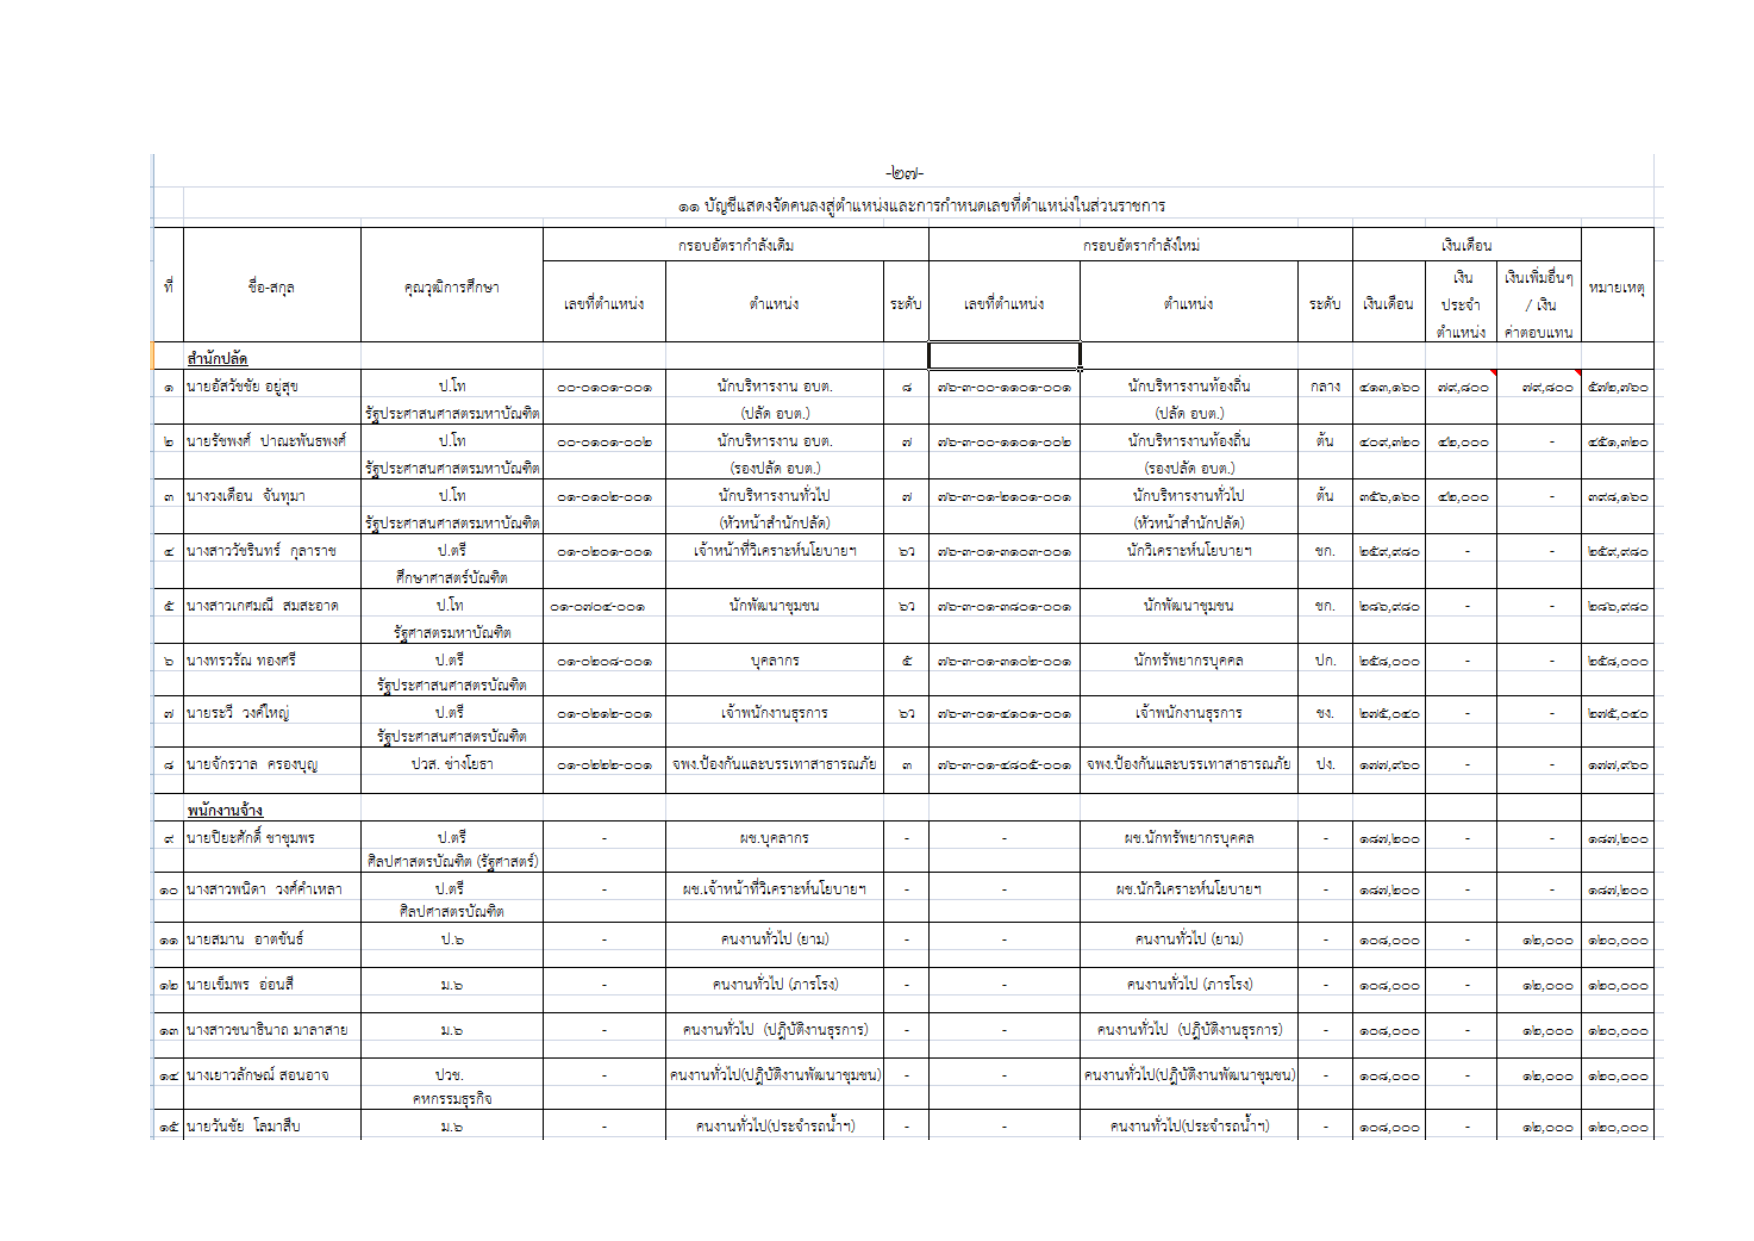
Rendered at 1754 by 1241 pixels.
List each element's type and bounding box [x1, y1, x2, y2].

picture [150, 154, 1664, 1140]
